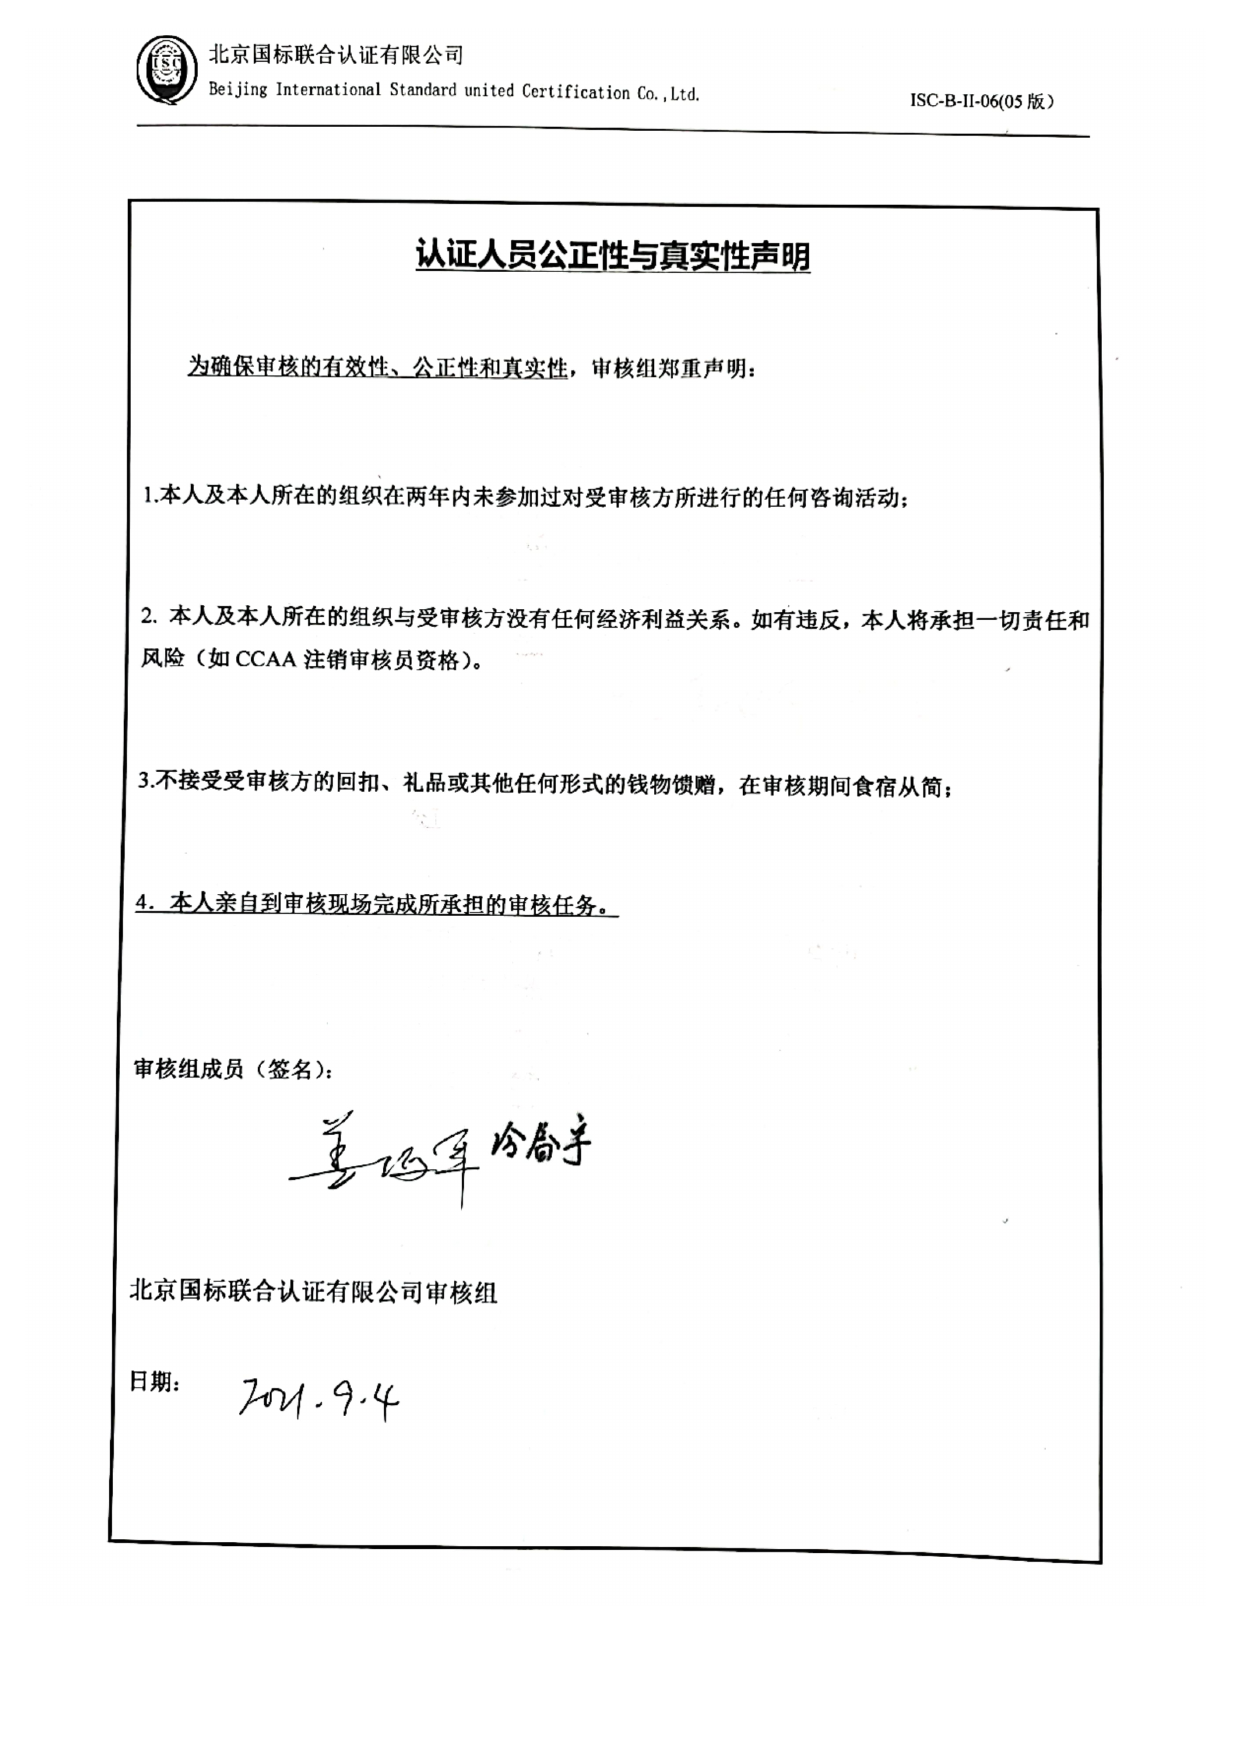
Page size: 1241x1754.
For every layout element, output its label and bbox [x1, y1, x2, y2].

picture [25, 28, 1207, 1606]
